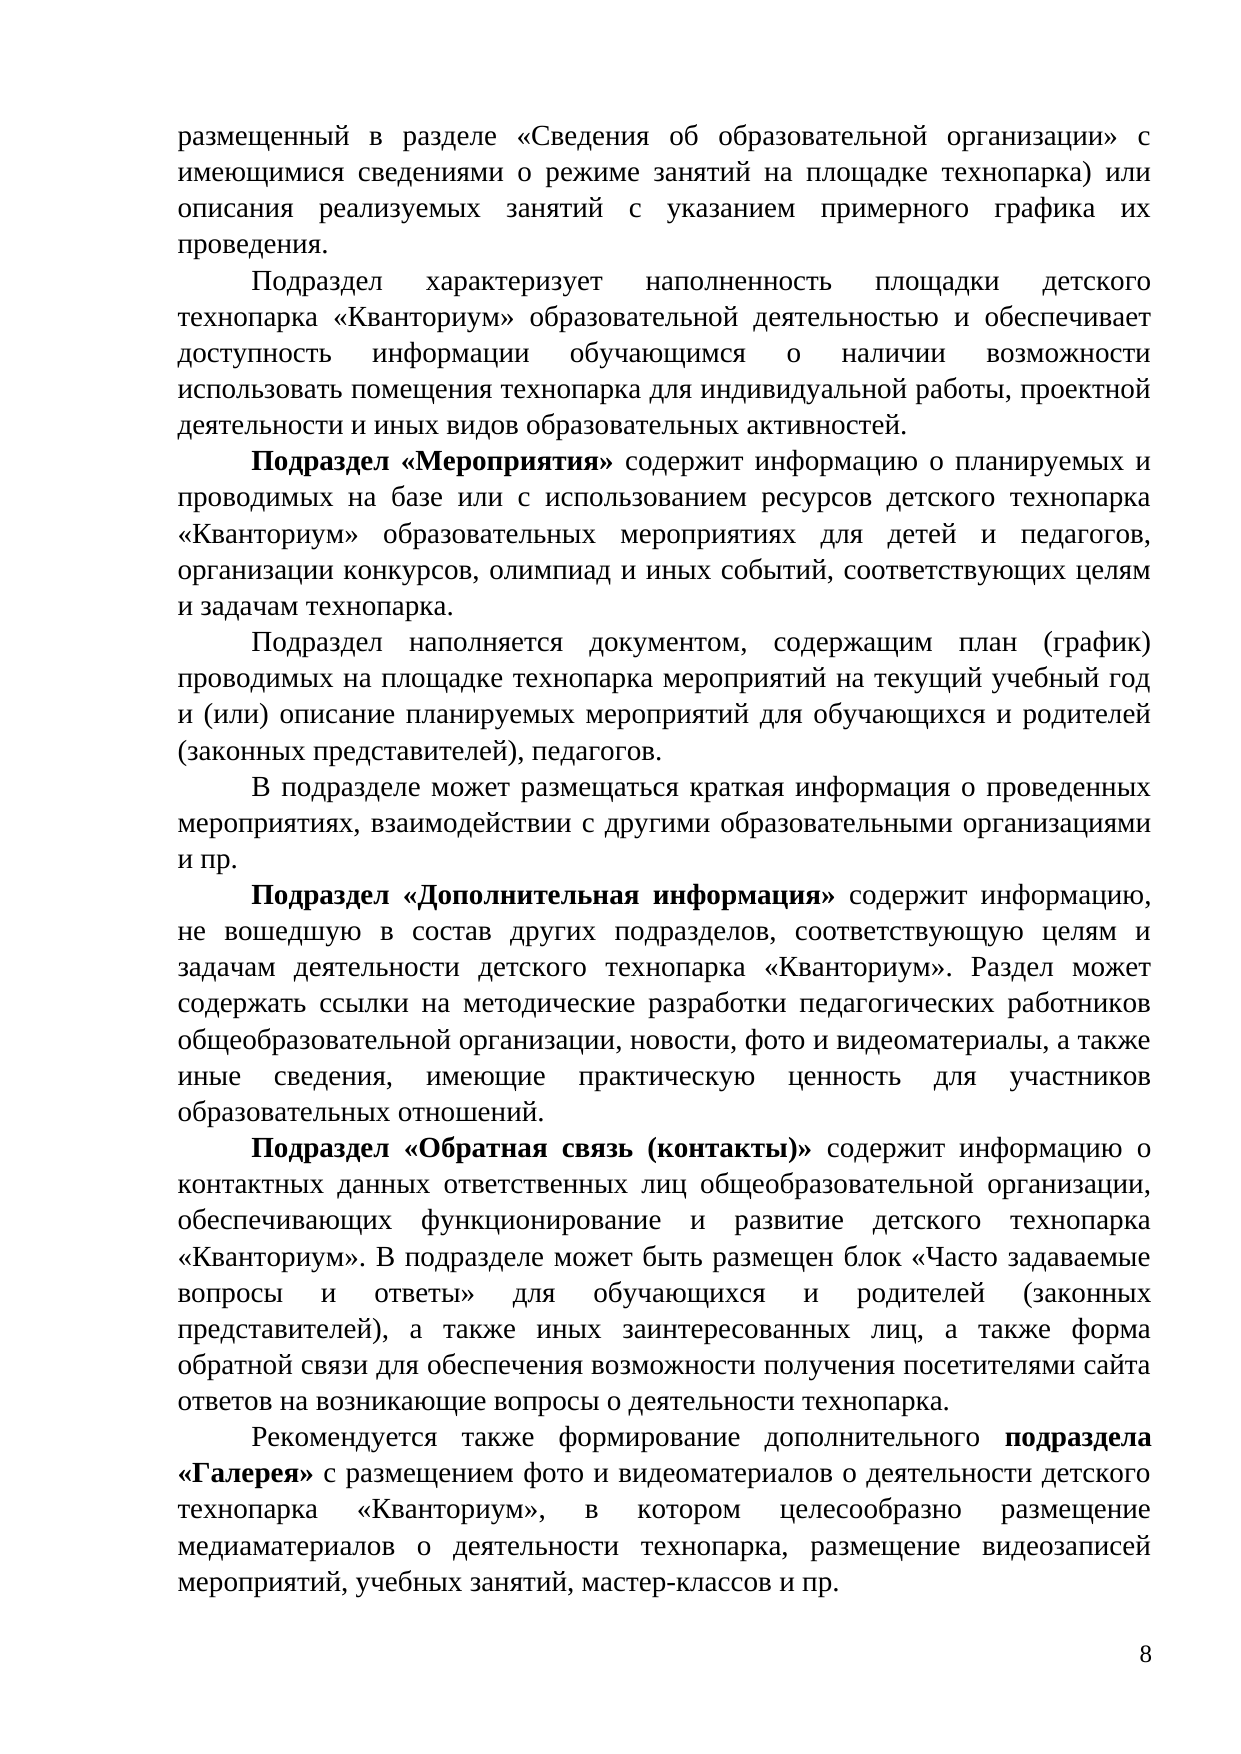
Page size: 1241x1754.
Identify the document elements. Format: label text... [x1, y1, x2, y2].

text В подразделе может размещаться краткая информация о проведенных мероприятиях, взаимодействии с другими образовательными организациями и пр. [177, 769, 1152, 874]
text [177, 118, 1152, 260]
text Подраздел характеризует наполненность площадки детского технопарка «Кванториум» образовательной деятельностью и обеспечивает доступность информации обучающимся о наличии возможности использовать помещения технопарка для индивидуальной работы, проектной деятельности и иных видов образовательных активностей. [177, 263, 1152, 441]
text Рекомендуется также формирование дополнительного подраздела «Галерея» с размещением фото и видеоматериалов о деятельности детского технопарка «Кванториум», в котором целесообразно размещение медиаматериалов о деятельности технопарка, размещение видеозаписей мероприятий, учебных занятий, мастер-классов и пр. [177, 1419, 1152, 1597]
text Подраздел «Обратная связь (контакты)» содержит информацию о контактных данных ответственных лиц общеобразовательной организации, обеспечивающих функционирование и развитие детского технопарка «Кванториум». В подразделе может быть размещен блок «Часто задаваемые вопросы и ответы» для обучающихся и родителей (законных представителей), а также иных заинтересованных лиц, а также форма обратной связи для обеспечения возможности получения посетителями сайта ответов на возникающие вопросы о деятельности технопарка. [177, 1130, 1152, 1417]
text Подраздел «Дополнительная информация» содержит информацию, не вошедшую в состав других подразделов, соответствующую целям и задачам деятельности детского технопарка «Кванториум». Раздел может содержать ссылки на методические разработки педагогических работников общеобразовательной организации, новости, фото и видеоматериалы, а также иные сведения, имеющие практическую ценность для участников образовательных отношений. [177, 877, 1152, 1128]
text Подраздел наполняется документом, содержащим план (график) проводимых на площадке технопарка мероприятий на текущий учебный год и (или) описание планируемых мероприятий для обучающихся и родителей (законных представителей), педагогов. [177, 624, 1152, 766]
text Подраздел «Мероприятия» содержит информацию о планируемых и проводимых на базе или с использованием ресурсов детского технопарка «Кванториум» образовательных мероприятиях для детей и педагогов, организации конкурсов, олимпиад и иных событий, соответствующих целям и задачам технопарка. [177, 443, 1152, 622]
